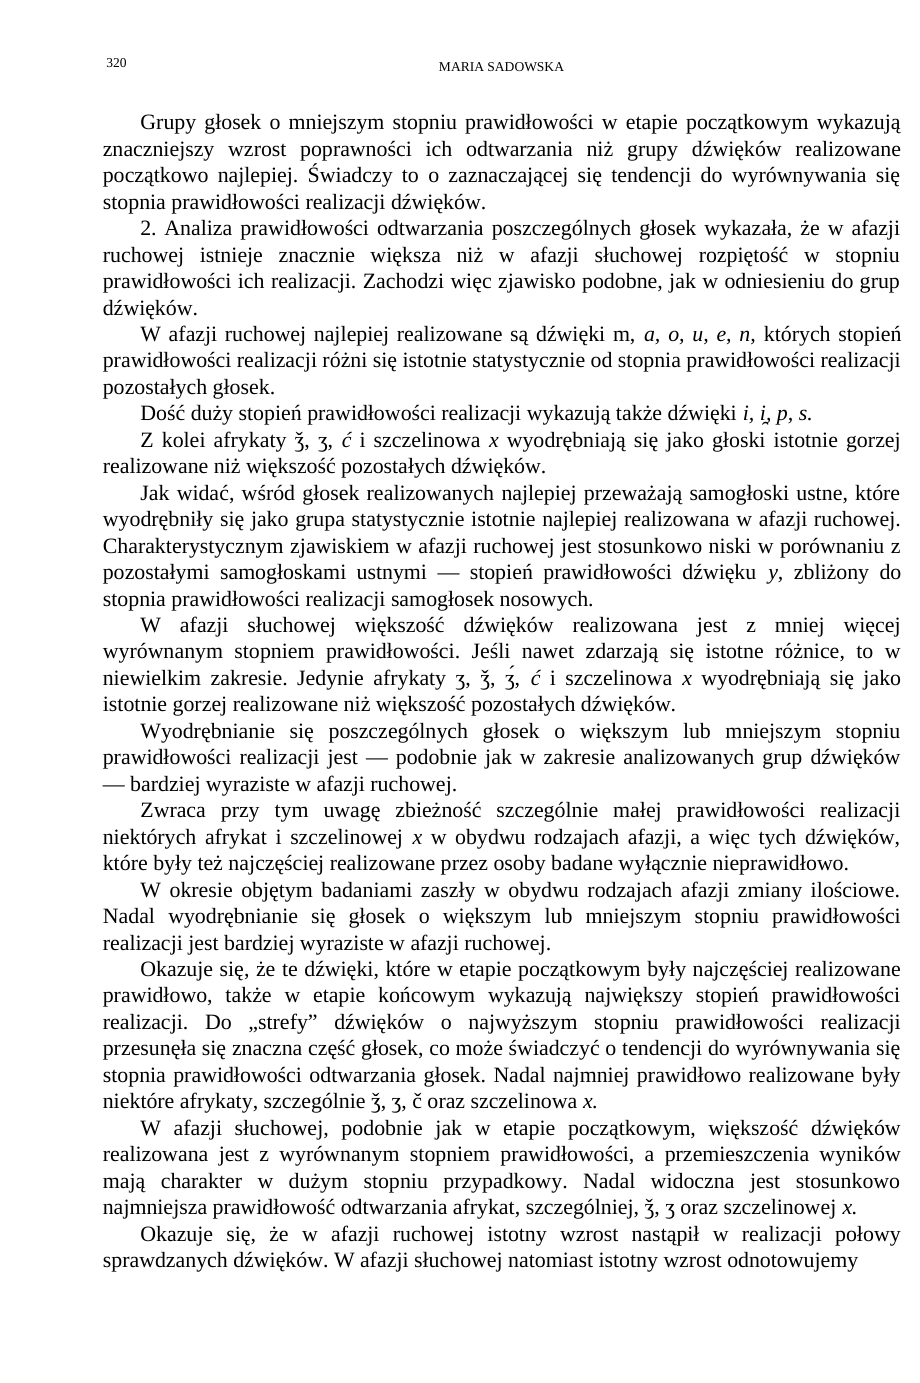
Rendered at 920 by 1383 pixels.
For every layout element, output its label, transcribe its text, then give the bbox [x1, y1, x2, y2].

text Wyodrębnianie się poszczególnych głosek o większym lub mniejszym stopniu prawidłowości realizacji jest — podobnie jak w zakresie analizowanych grup dźwięków — bardziej wyraziste w afazji ruchowej. [103, 717, 902, 796]
text Jak widać, wśród głosek realizowanych najlepiej przeważają samogłoski ustne, które wyodrębniły się jako grupa statystycznie istotnie najlepiej realizowana w afazji ruchowej. Charakterystycznym zjawiskiem w afazji ruchowej jest stosunkowo niski w porównaniu z pozostałymi samogłoskami ustnymi — stopień prawidłowości dźwięku y, zbliżony do stopnia prawidłowości realizacji samogłosek nosowych. [103, 479, 902, 611]
text Okazuje się, że w afazji ruchowej istotny wzrost nastąpił w realizacji połowy sprawdzanych dźwięków. W afazji słuchowej natomiast istotny wzrost odnotowujemy [103, 1220, 902, 1273]
text Zwraca przy tym uwagę zbieżność szczególnie małej prawidłowości realizacji niektórych afrykat i szczelinowej x w obydwu rodzajach afazji, a więc tych dźwięków, które były też najczęściej realizowane przez osoby badane wyłącznie nieprawidłowo. [103, 796, 902, 876]
text Z kolei afrykaty ǯ, ʒ, ć i szczelinowa x wyodrębniają się jako głoski istotnie gorzej realizowane niż większość pozostałych dźwięków. [103, 426, 902, 479]
text Okazuje się, że te dźwięki, które w etapie początkowym były najczęściej realizowane prawidłowo, także w etapie końcowym wykazują największy stopień prawidłowości realizacji. Do „strefy” dźwięków o najwyższym stopniu prawidłowości realizacji przesunęła się znaczna część głosek, co może świadczyć o tendencji do wyrównywania się stopnia prawidłowości odtwarzania głosek. Nadal najmniej prawidłowo realizowane były niektóre afrykaty, szczególnie ǯ, ʒ, č oraz szczelinowa x. [103, 955, 902, 1114]
text W afazji słuchowej większość dźwięków realizowana jest z mniej więcej wyrównanym stopniem prawidłowości. Jeśli nawet zdarzają się istotne różnice, to w niewielkim zakresie. Jedynie afrykaty ʒ, ǯ, ʒ́, ć i szczelinowa x wyodrębniają się jako istotnie gorzej realizowane niż większość pozostałych dźwięków. [103, 611, 902, 717]
text Grupy głosek o mniejszym stopniu prawidłowości w etapie początkowym wykazują znaczniejszy wzrost poprawności ich odtwarzania niż grupy dźwięków realizowane początkowo najlepiej. Świadczy to o zaznaczającej się tendencji do wyrównywania się stopnia prawidłowości realizacji dźwięków. [103, 108, 902, 214]
text W okresie objętym badaniami zaszły w obydwu rodzajach afazji zmiany ilościowe. Nadal wyodrębnianie się głosek o większym lub mniejszym stopniu prawidłowości realizacji jest bardziej wyraziste w afazji ruchowej. [103, 876, 902, 955]
text 320 [106, 56, 127, 70]
text Dość duży stopień prawidłowości realizacji wykazują także dźwięki i, i̯, p, s. [103, 399, 902, 426]
text MARIA SADOWSKA [439, 61, 564, 74]
text W afazji słuchowej, podobnie jak w etapie początkowym, większość dźwięków realizowana jest z wyrównanym stopniem prawidłowości, a przemieszczenia wyników mają charakter w dużym stopniu przypadkowy. Nadal widoczna jest stosunkowo najmniejsza prawidłowość odtwarzania afrykat, szczególniej, ǯ, ʒ oraz szczelinowej x. [103, 1114, 902, 1220]
list Analiza prawidłowości odtwarzania poszczególnych głosek wykazała, że w afazji ruchowej istnieje znacznie większa niż w afazji słuchowej rozpiętość w stopniu prawidłowości ich realizacji. Zachodzi więc zjawisko podobne, jak w odniesieniu do grup dźwięków. [103, 214, 902, 320]
text W afazji ruchowej najlepiej realizowane są dźwięki m, a, o, u, e, n, których stopień prawidłowości realizacji różni się istotnie statystycznie od stopnia prawidłowości realizacji pozostałych głosek. [103, 320, 902, 399]
